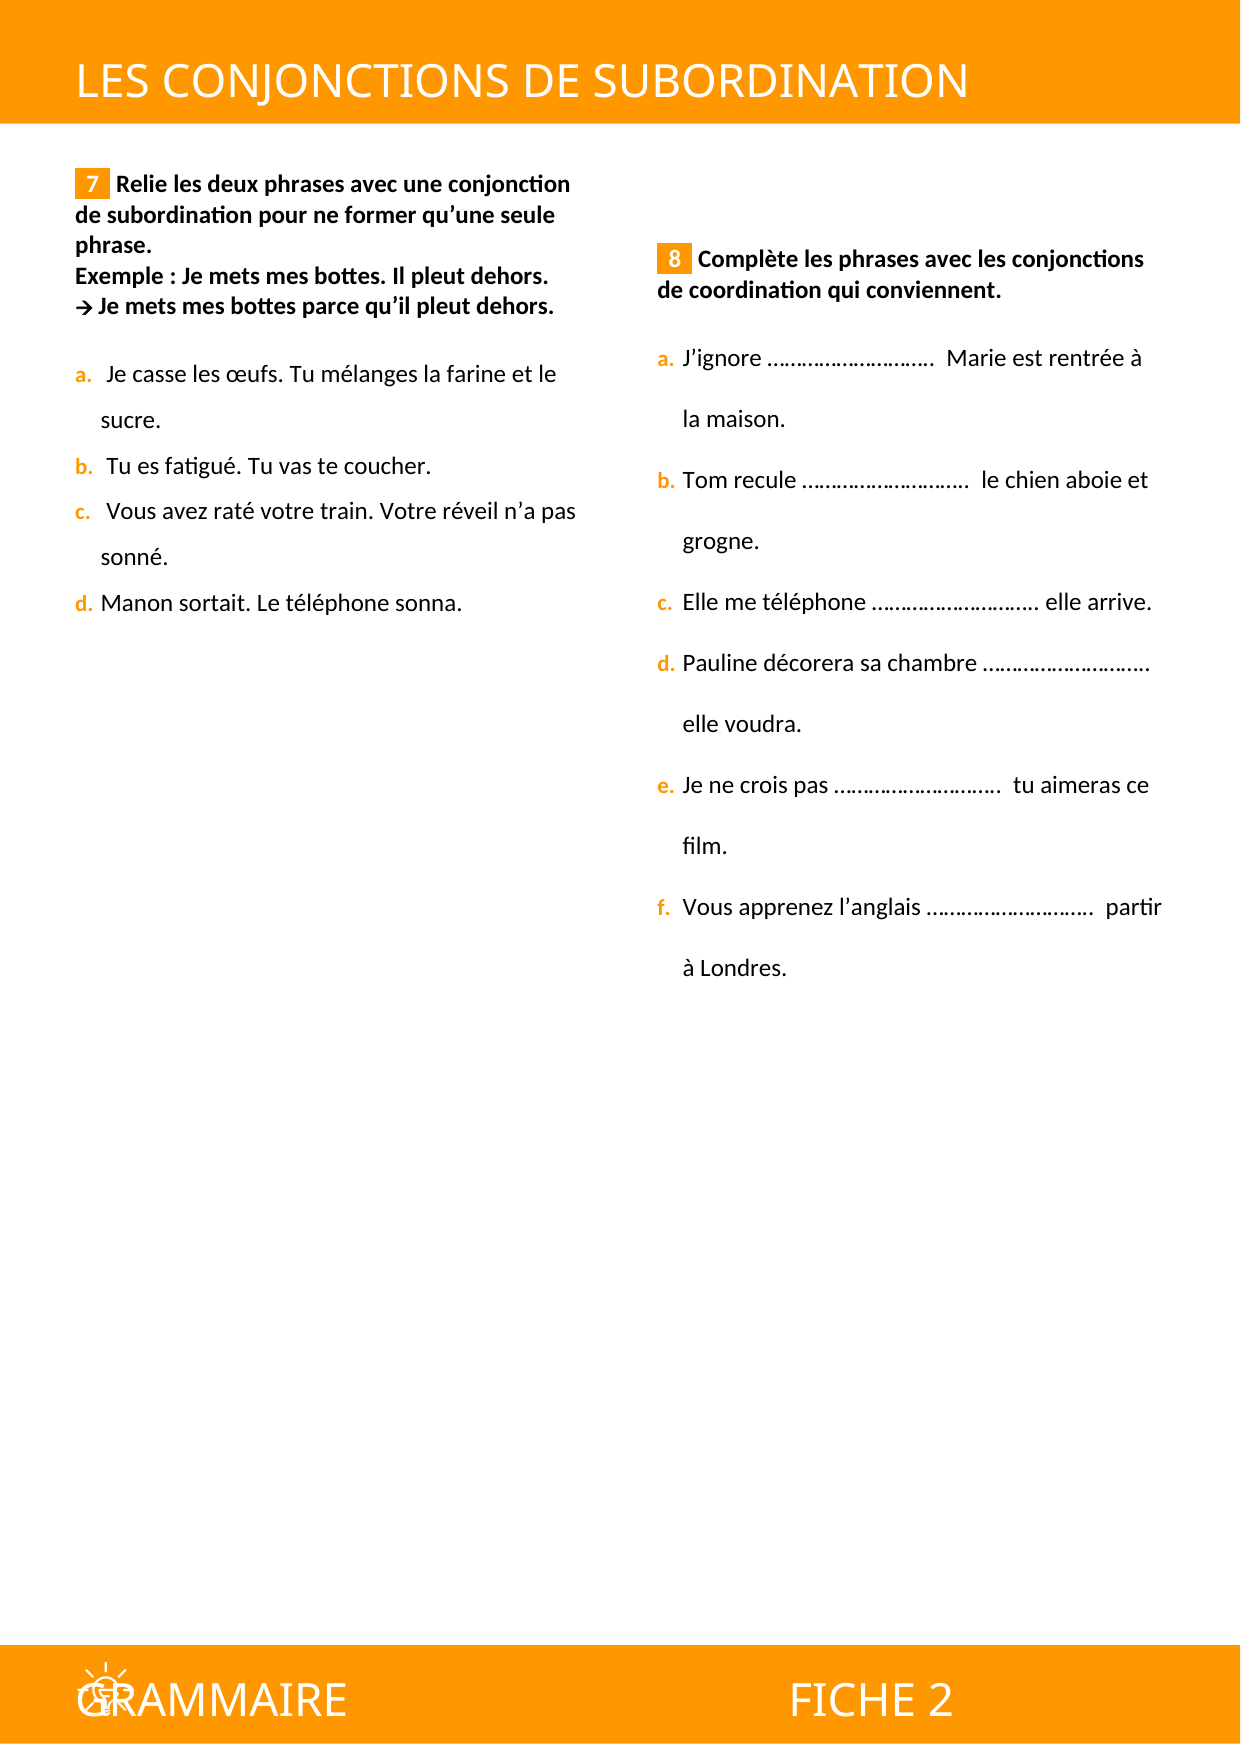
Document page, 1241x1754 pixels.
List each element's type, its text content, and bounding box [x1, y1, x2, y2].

picture [75, 1662, 139, 1718]
list Tu es fatigué. Tu vas te coucher. [75, 450, 583, 480]
text Exemple : Je mets mes bottes. Il pleut dehors. Je mets mes bottes parce qu’il pleut dehors. [75, 260, 583, 321]
list Vous apprenez l’anglais ……………………….. partir à Londres. [657, 891, 1165, 983]
list Je casse les œufs. Tu mélanges la farine et le sucre. [75, 358, 583, 434]
list Vous avez raté votre train. Votre réveil n’a pas sonné. [75, 496, 583, 572]
text 8 Complète les phrases avec les conjonctions de coordination qui conviennent. [657, 243, 1165, 304]
list J’ignore ……………………….. Marie est rentrée à la maison. [657, 342, 1165, 433]
list Tom recule ……………………….. le chien aboie et grogne. [657, 464, 1165, 555]
text 7 Relie les deux phrases avec une conjonction de subordination pour ne former qu’une seule phrase. [75, 168, 583, 260]
list Pauline décorera sa chambre ……………………….. elle voudra. [657, 647, 1165, 738]
list Elle me téléphone ……………………….. elle arrive. [657, 586, 1165, 616]
list Je ne crois pas ……………………….. tu aimeras ce film. [657, 769, 1165, 861]
list Manon sortait. Le téléphone sonna. [75, 587, 583, 617]
